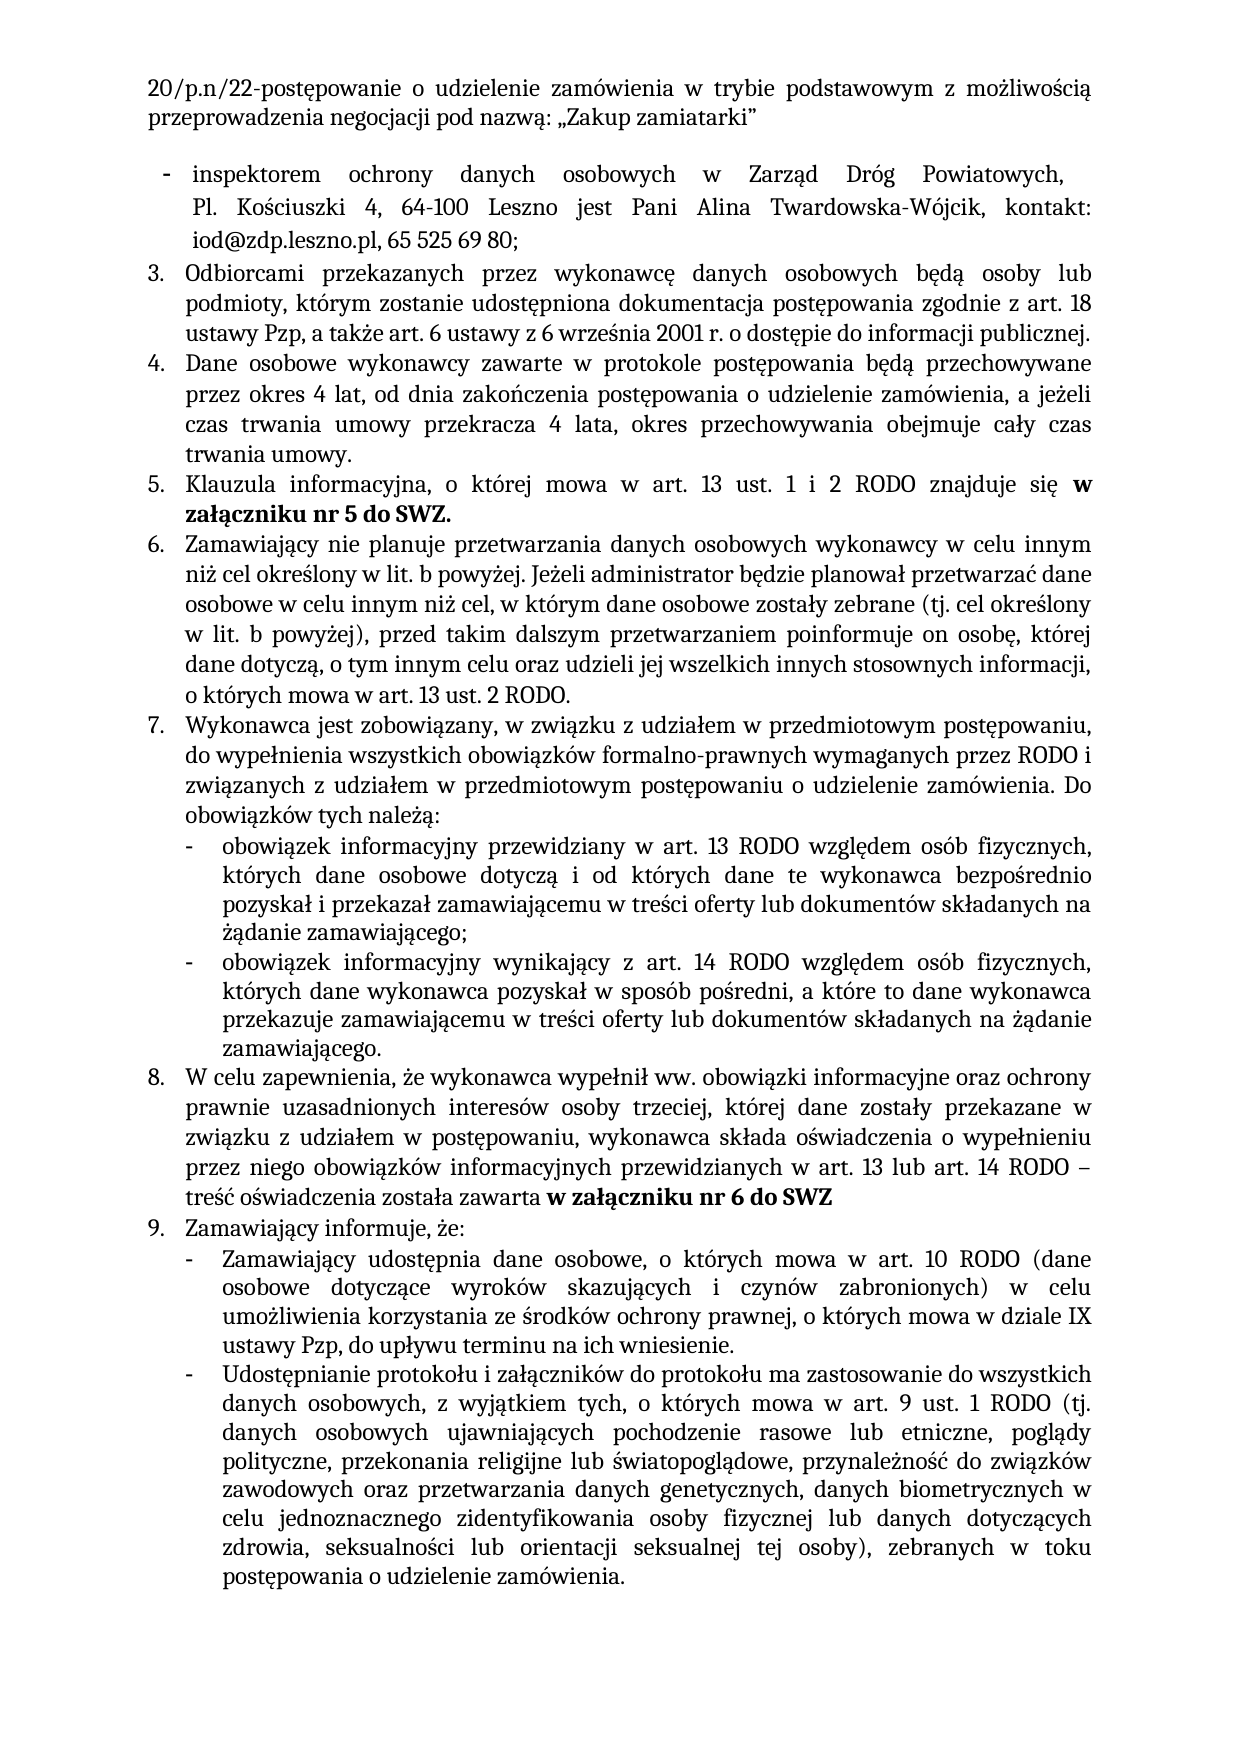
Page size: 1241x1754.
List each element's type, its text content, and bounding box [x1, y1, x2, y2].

list Zamawiający nie planuje przetwarzania danych osobowych wykonawcy w celu innym niż cel określony w lit. b powyżej. Jeżeli administrator będzie planował przetwarzać dane osobowe w celu innym niż cel, w którym dane osobowe zostały zebrane (tj. cel określony w lit. b powyżej), przed takim dalszym przetwarzaniem poinformuje on osobę, której dane dotyczą, o tym innym celu oraz udzieli jej wszelkich innych stosownych informacji, o których mowa w art. 13 ust. 2 RODO. [148, 530, 1093, 709]
list Klauzula informacyjna, o której mowa w art. 13 ust. 1 i 2 RODO znajduje się w załączniku nr 5 do SWZ. [148, 470, 1093, 529]
list W celu zapewnienia, że wykonawca wypełnił ww. obowiązki informacyjne oraz ochrony prawnie uzasadnionych interesów osoby trzeciej, której dane zostały przekazane w związku z udziałem w postępowaniu, wykonawca składa oświadczenia o wypełnieniu przez niego obowiązków informacyjnych przewidzianych w art. 13 lub art. 14 RODO – treść oświadczenia została zawarta w załączniku nr 6 do SWZ [148, 1063, 1093, 1212]
list Dane osobowe wykonawcy zawarte w protokole postępowania będą przechowywane przez okres 4 lat, od dnia zakończenia postępowania o udzielenie zamówienia, a jeżeli czas trwania umowy przekracza 4 lata, okres przechowywania obejmuje cały czas trwania umowy. [148, 349, 1093, 468]
list Odbiorcami przekazanych przez wykonawcę danych osobowych będą osoby lub podmioty, którym zostanie udostępniona dokumentacja postępowania zgodnie z art. 18 ustawy Pzp, a także art. 6 ustawy z 6 września 2001 r. o dostępie do informacji publicznej. [148, 259, 1093, 348]
list obowiązek informacyjny przewidziany w art. 13 RODO względem osób fizycznych, których dane osobowe dotyczą i od których dane te wykonawca bezpośrednio pozyskał i przekazał zamawiającemu w treści oferty lub dokumentów składanych na żądanie zamawiającego; [185, 831, 1093, 947]
list obowiązek informacyjny wynikający z art. 14 RODO względem osób fizycznych, których dane wykonawca pozyskał w sposób pośredni, a które to dane wykonawca przekazuje zamawiającemu w treści oferty lub dokumentów składanych na żądanie zamawiającego. [185, 947, 1093, 1063]
list Zamawiający udostępnia dane osobowe, o których mowa w art. 10 RODO (dane osobowe dotyczące wyroków skazujących i czynów zabronionych) w celu umożliwienia korzystania ze środków ochrony prawnej, o których mowa w dziale IX ustawy Pzp, do upływu terminu na ich wniesienie. [185, 1243, 1093, 1359]
list Zamawiający informuje, że: [148, 1213, 1093, 1242]
list Udostępnianie protokołu i załączników do protokołu ma zastosowanie do wszystkich danych osobowych, z wyjątkiem tych, o których mowa w art. 9 ust. 1 RODO (tj. danych osobowych ujawniających pochodzenie rasowe lub etniczne, poglądy polityczne, przekonania religijne lub światopoglądowe, przynależność do związków zawodowych oraz przetwarzania danych genetycznych, danych biometrycznych w celu jednoznacznego zidentyfikowania osoby fizycznej lub danych dotyczących zdrowia, seksualności lub orientacji seksualnej tej osoby), zebranych w toku postępowania o udzielenie zamówienia. [185, 1359, 1093, 1590]
list Wykonawca jest zobowiązany, w związku z udziałem w przedmiotowym postępowaniu, do wypełnienia wszystkich obowiązków formalno-prawnych wymaganych przez RODO i związanych z udziałem w przedmiotowym postępowaniu o udzielenie zamówienia. Do obowiązków tych należą: [148, 711, 1093, 830]
list inspektorem ochrony danych osobowych w Zarząd Dróg Powiatowych, Pl. Kościuszki 4, 64-100 Leszno jest Pani Alina Twardowska-Wójcik, kontakt: iod@zdp.leszno.pl, 65 525 69 80; [162, 160, 1093, 255]
